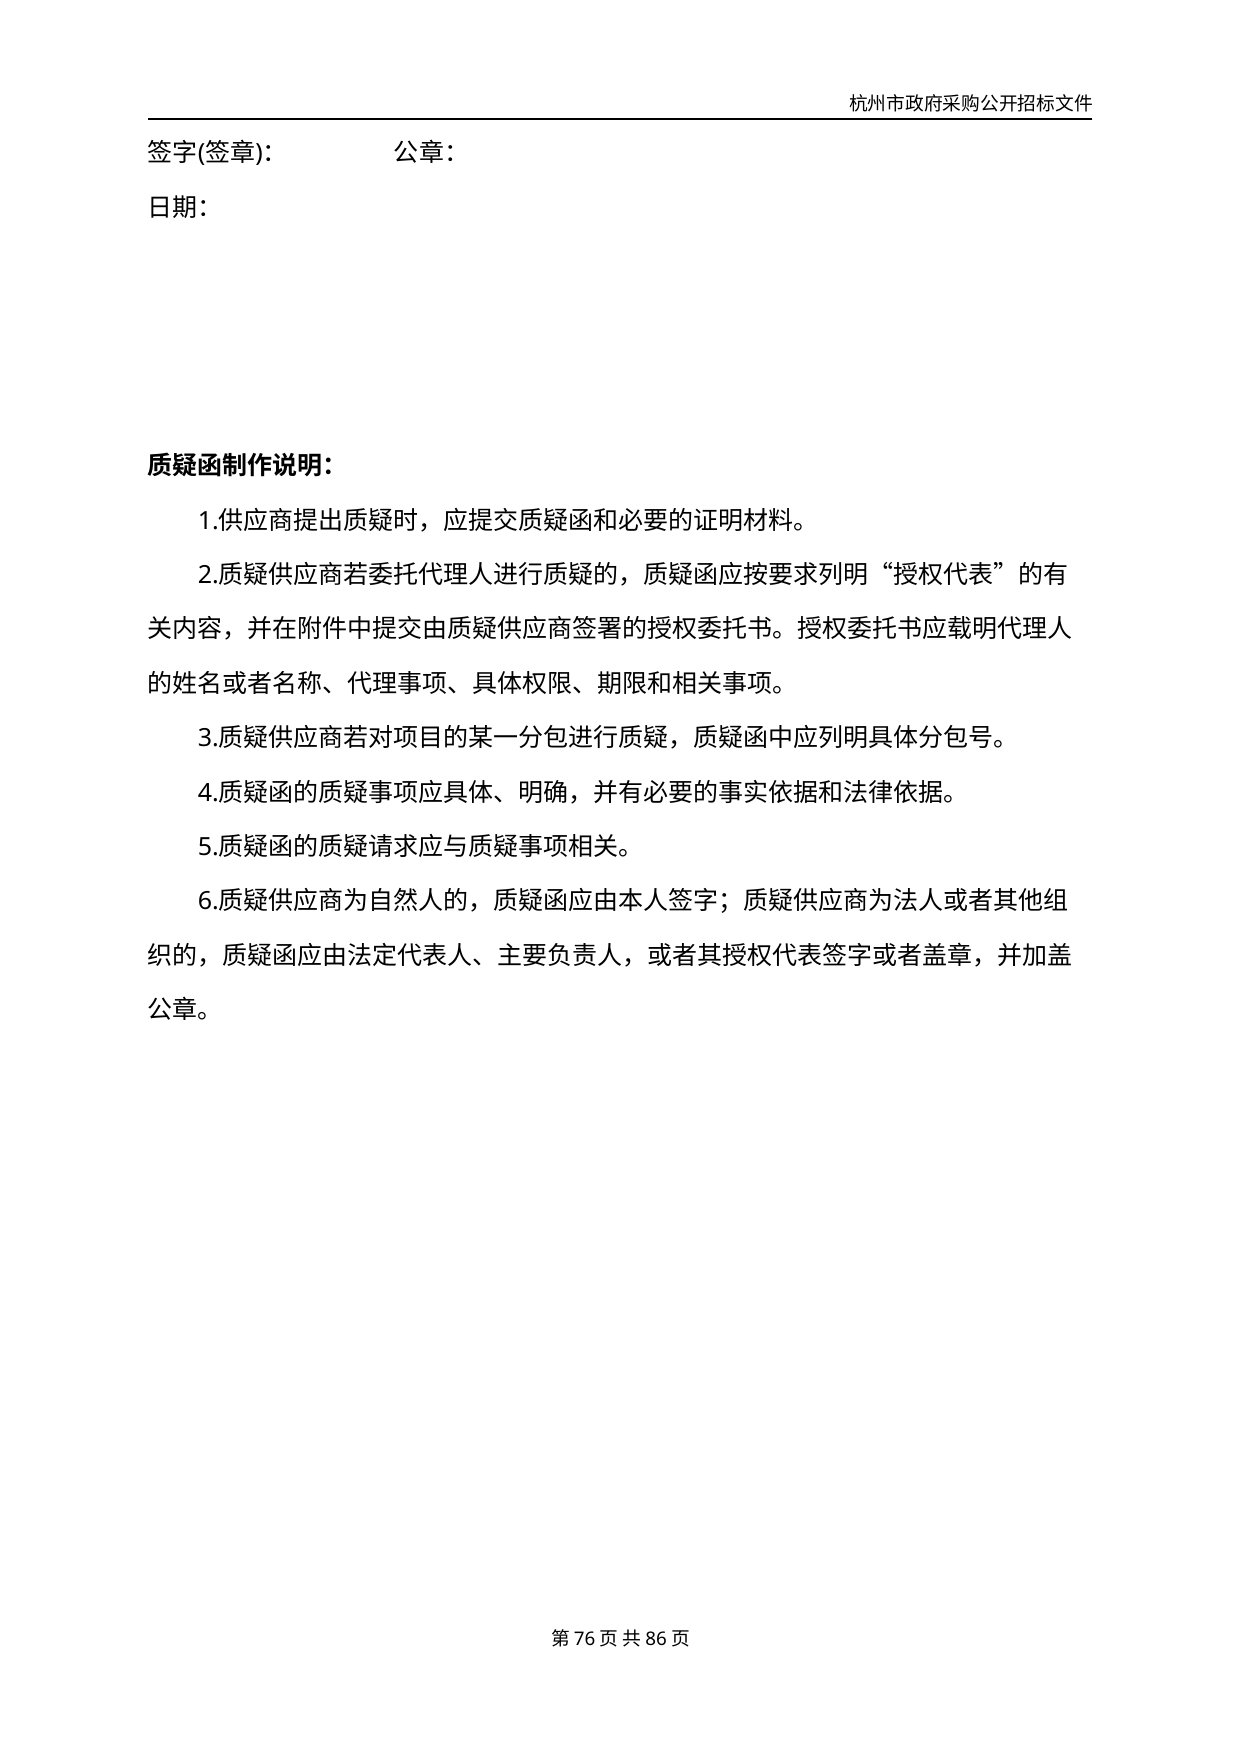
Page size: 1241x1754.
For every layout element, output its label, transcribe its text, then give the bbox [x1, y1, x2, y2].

text 5.质疑函的质疑请求应与质疑事项相关。 [148, 826, 1092, 863]
text 日期： [148, 187, 1092, 223]
text 6.质疑供应商为自然人的，质疑函应由本人签字；质疑供应商为法人或者其他组织的，质疑函应由法定代表人、主要负责人，或者其授权代表签字或者盖章，并加盖公章。 [148, 881, 1092, 1026]
text 3.质疑供应商若对项目的某一分包进行质疑，质疑函中应列明具体分包号。 [148, 718, 1092, 754]
text 1.供应商提出质疑时，应提交质疑函和必要的证明材料。 [148, 500, 1092, 536]
text 签字(签章)： 公章： [148, 133, 1092, 169]
text 2.质疑供应商若委托代理人进行质疑的，质疑函应按要求列明“授权代表”的有关内容，并在附件中提交由质疑供应商签署的授权委托书。授权委托书应载明代理人的姓名或者名称、代理事项、具体权限、期限和相关事项。 [148, 554, 1092, 699]
text 4.质疑函的质疑事项应具体、明确，并有必要的事实依据和法律依据。 [148, 772, 1092, 808]
text 质疑函制作说明： [148, 446, 1092, 482]
